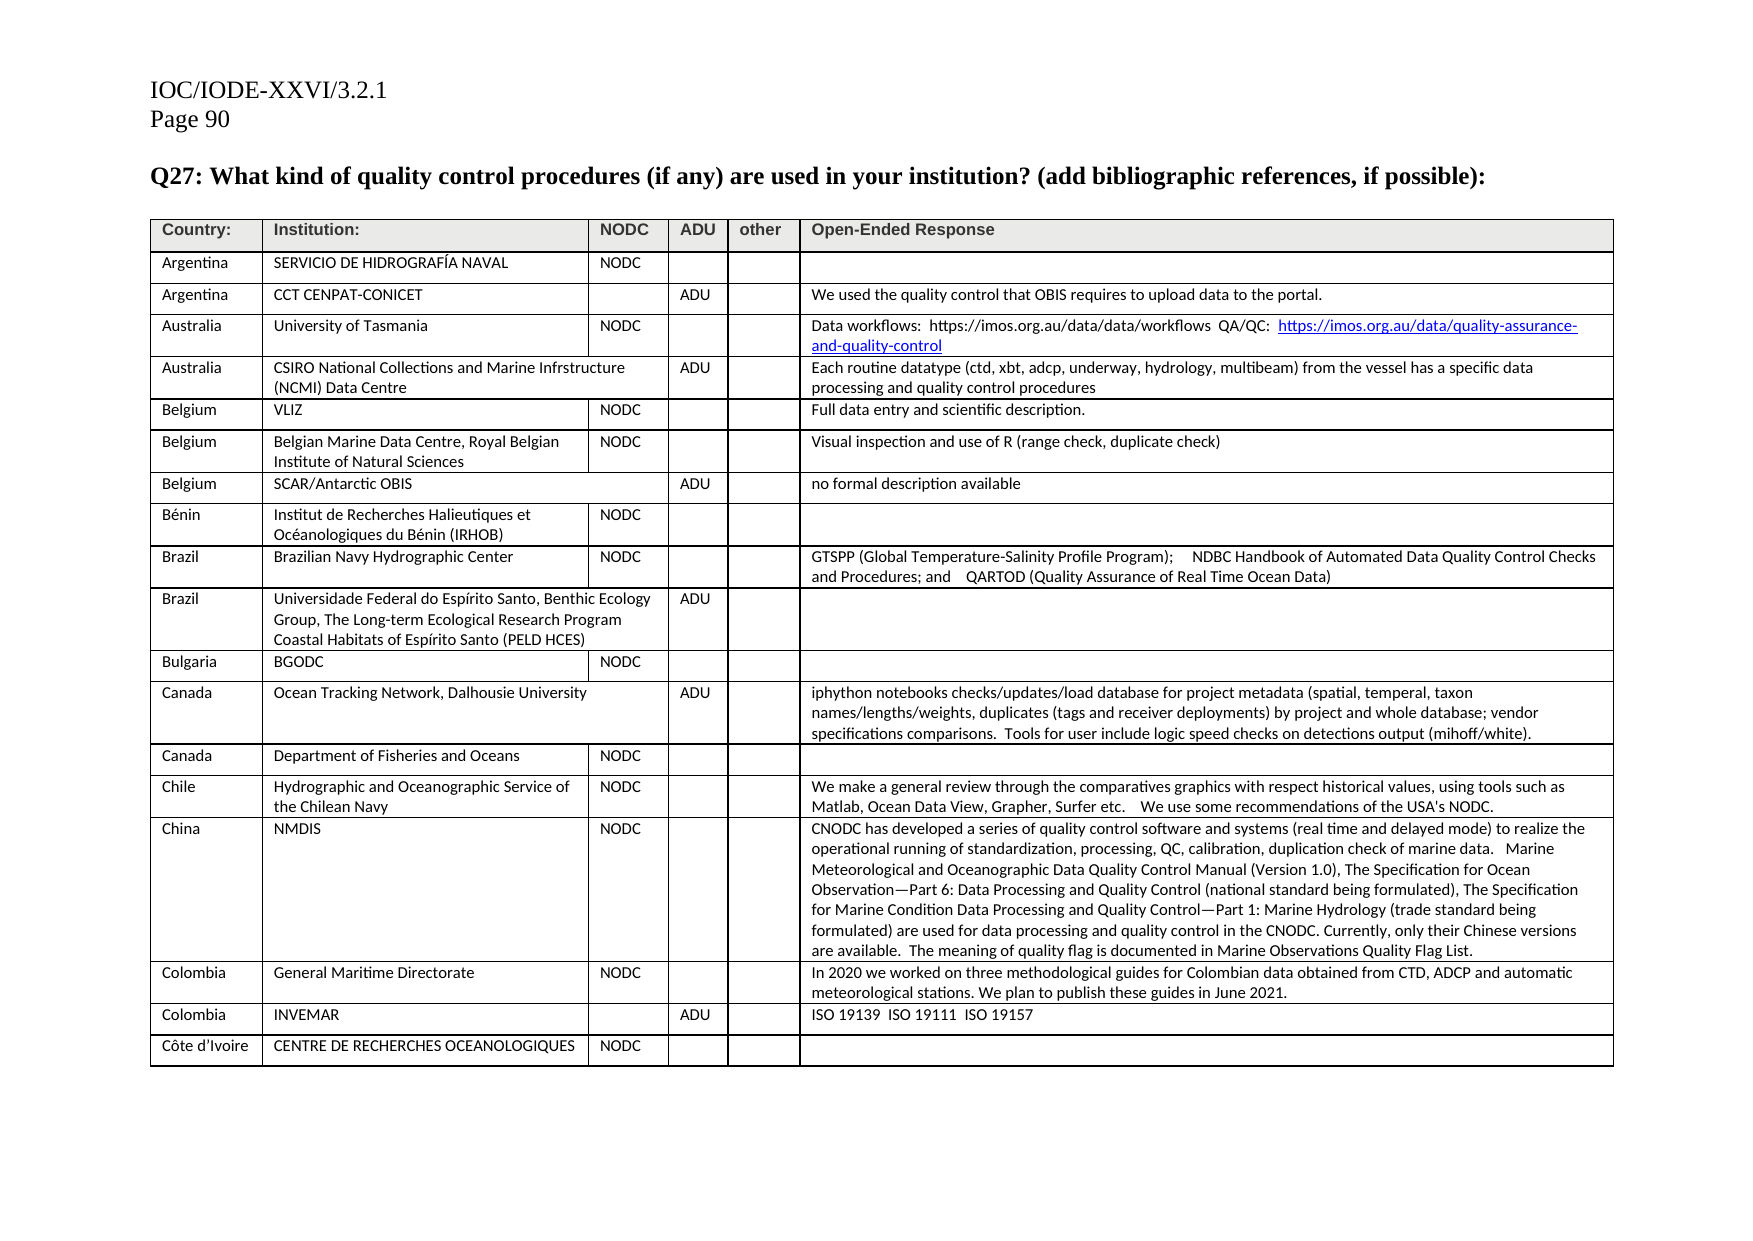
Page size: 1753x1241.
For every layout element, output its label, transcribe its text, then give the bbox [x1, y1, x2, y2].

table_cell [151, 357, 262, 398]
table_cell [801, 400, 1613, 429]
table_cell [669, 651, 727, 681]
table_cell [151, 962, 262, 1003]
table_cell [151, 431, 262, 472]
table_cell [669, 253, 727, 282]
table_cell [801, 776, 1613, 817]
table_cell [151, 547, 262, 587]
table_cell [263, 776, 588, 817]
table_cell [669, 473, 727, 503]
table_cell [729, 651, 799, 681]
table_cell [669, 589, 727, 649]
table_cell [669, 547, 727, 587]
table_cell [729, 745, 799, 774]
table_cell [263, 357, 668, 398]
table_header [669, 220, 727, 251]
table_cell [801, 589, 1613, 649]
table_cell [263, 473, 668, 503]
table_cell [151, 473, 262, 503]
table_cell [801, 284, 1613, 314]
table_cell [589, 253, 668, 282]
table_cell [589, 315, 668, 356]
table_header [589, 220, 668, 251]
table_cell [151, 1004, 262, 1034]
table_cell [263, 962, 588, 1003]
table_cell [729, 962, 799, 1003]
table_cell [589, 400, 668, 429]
text Q27: What kind of quality control procedures (if any) are used in your institution? (add bibliographic references, if possible): [150, 161, 1612, 190]
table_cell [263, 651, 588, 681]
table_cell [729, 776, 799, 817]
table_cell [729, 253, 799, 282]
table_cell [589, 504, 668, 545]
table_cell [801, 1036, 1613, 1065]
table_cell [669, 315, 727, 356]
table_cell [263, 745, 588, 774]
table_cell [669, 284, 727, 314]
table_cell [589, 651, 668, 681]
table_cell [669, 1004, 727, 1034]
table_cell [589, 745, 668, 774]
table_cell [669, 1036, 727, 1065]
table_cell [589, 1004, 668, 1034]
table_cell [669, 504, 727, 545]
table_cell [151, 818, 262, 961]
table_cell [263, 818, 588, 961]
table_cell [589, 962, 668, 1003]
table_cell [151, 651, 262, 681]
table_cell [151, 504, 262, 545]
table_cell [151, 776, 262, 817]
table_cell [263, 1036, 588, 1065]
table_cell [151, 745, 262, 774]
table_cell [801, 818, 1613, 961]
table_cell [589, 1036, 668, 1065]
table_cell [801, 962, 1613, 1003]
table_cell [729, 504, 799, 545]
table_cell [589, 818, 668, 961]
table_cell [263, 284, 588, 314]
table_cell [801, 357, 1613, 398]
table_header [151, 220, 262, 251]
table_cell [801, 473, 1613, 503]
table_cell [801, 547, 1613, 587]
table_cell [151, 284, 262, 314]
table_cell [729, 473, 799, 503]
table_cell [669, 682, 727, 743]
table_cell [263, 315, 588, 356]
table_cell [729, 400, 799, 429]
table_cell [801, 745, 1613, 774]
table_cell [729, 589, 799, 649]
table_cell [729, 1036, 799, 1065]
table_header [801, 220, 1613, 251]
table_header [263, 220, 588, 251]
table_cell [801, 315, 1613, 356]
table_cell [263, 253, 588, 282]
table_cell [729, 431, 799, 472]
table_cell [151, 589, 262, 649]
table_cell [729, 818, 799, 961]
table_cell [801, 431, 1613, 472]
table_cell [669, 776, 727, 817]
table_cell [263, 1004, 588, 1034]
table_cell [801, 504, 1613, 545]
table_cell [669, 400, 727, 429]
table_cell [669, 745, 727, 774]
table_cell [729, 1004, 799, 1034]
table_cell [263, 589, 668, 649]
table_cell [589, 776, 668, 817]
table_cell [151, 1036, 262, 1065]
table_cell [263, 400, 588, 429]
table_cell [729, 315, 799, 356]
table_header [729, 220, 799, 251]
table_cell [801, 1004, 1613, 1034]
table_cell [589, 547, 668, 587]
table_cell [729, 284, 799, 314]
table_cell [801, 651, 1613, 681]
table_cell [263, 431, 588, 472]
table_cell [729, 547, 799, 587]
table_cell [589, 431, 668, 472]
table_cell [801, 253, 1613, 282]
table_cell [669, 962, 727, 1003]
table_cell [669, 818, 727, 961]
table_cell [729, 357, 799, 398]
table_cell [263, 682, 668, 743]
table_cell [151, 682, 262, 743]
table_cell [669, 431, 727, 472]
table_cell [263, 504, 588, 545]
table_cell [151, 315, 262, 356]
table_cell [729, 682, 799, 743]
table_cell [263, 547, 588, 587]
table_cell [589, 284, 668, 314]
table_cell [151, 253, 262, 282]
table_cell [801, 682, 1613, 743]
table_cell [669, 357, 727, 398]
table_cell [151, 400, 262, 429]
